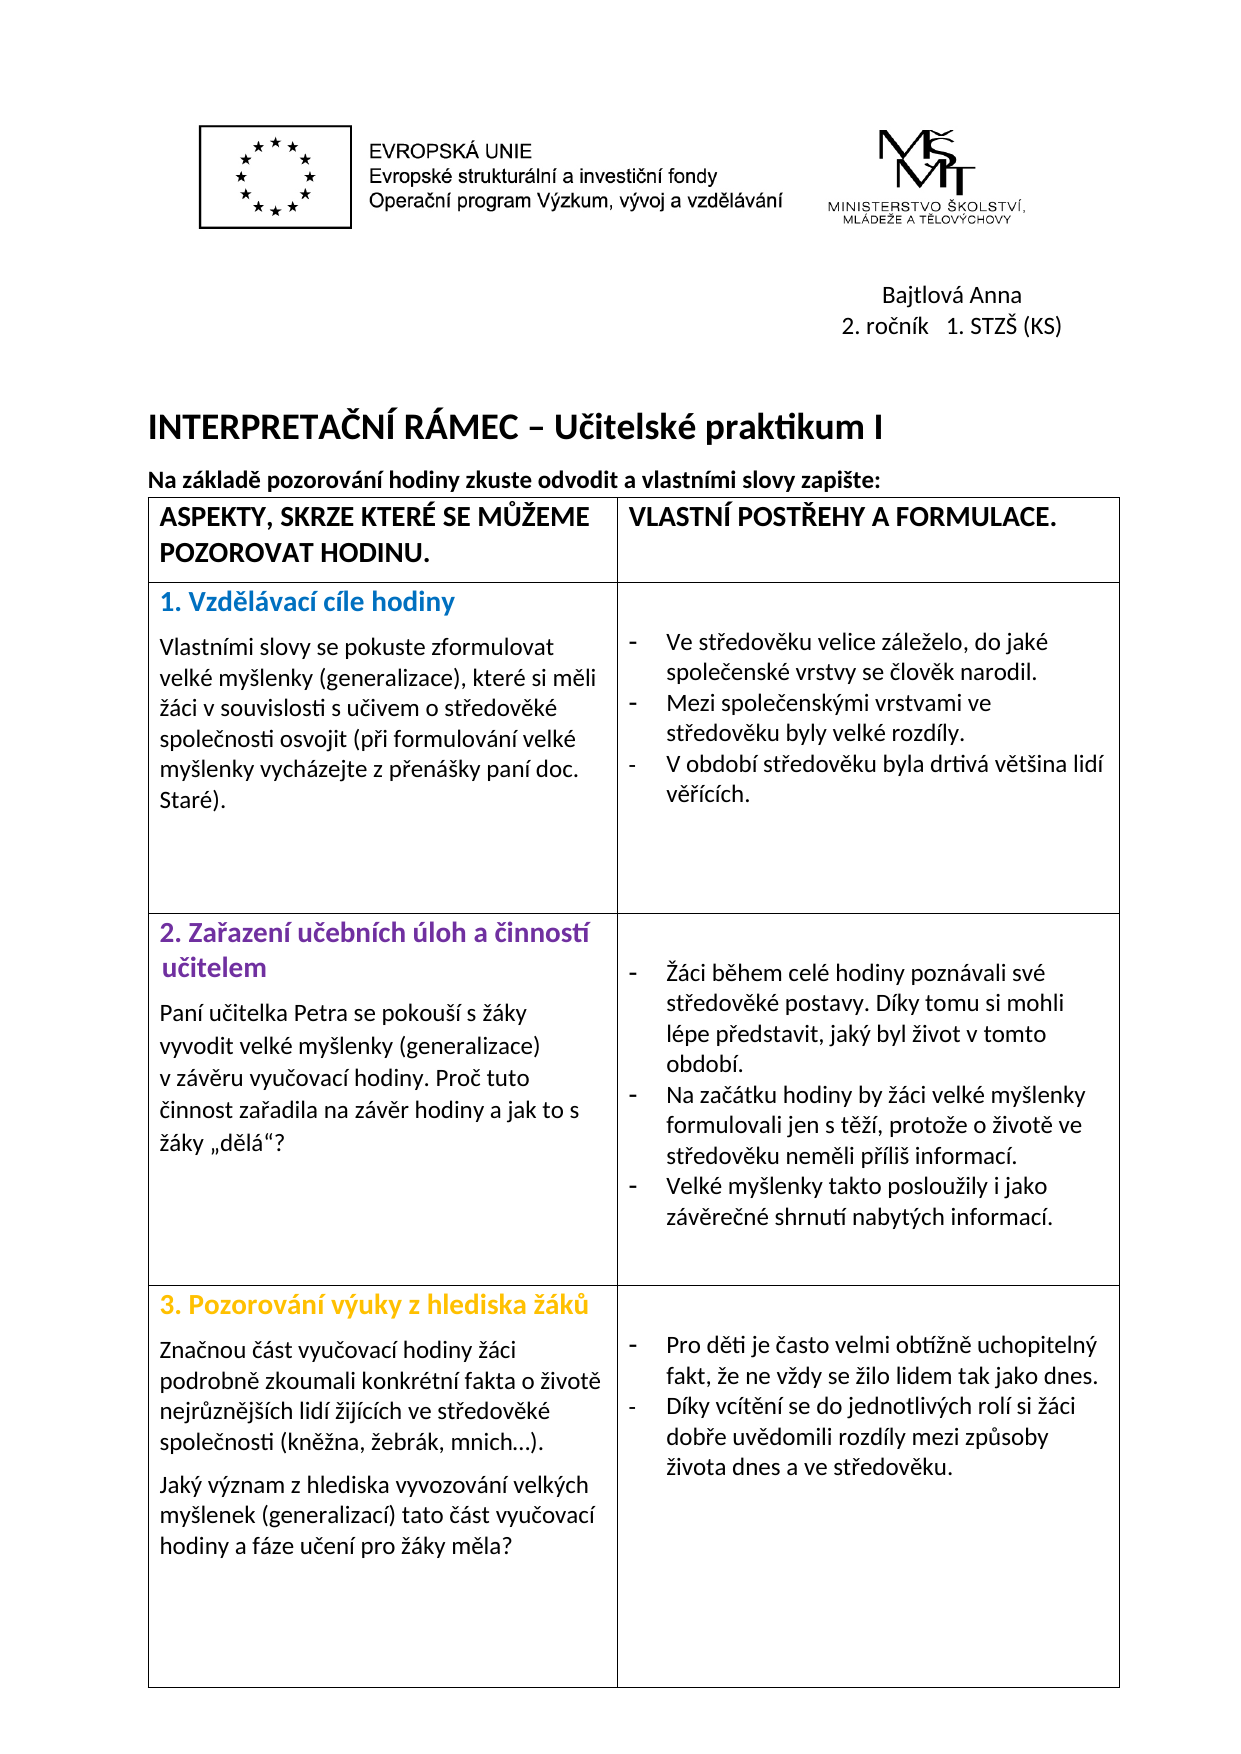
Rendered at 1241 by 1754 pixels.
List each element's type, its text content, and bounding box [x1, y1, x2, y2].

text INTERPRETAČNÍ RÁMEC – Učitelské praktikum I [148, 403, 1093, 448]
table_cell 1. Vzdělávací cíle hodiny Vlastními slovy se pokuste zformulovat velké myšlenky (generalizace), které si měli žáci v souvislosti s učivem o středověké společnosti osvojit (při formulování velké myšlenky vycházejte z přenášky paní doc. Staré). [149, 583, 617, 913]
table_cell Žáci během celé hodiny poznávali své středověké postavy. Díky tomu si mohli lépe představit, jaký byl život v tomto období. Na začátku hodiny by žáci velké myšlenky formulovali jen s těží, protože o životě ve středověku neměli příliš informací. Velké myšlenky takto posloužily i jako závěrečné shrnutí nabytých informací. [618, 914, 1119, 1285]
text Na základě pozorování hodiny zkuste odvodit a vlastními slovy zapište: [148, 464, 1093, 495]
text Bajtlová Anna [811, 279, 1093, 310]
table_header VLASTNÍ POSTŘEHY A FORMULACE. [618, 498, 1119, 582]
table_header ASPEKTY, SKRZE KTERÉ SE MŮŽEME POZOROVAT HODINU. [149, 498, 617, 582]
table_cell 3. Pozorování výuky z hlediska žáků Značnou část vyučovací hodiny žáci podrobně zkoumali konkrétní fakta o životě nejrůznějších lidí žijících ve středověké společnosti (kněžna, žebrák, mnich…). Jaký význam z hlediska vyvozování velkých myšlenek (generalizací) tato část vyučovací hodiny a fáze učení pro žáky měla? [149, 1286, 617, 1687]
table_cell 2. Zařazení učebních úloh a činností učitelem Paní učitelka Petra se pokouší s žáky vyvodit velké myšlenky (generalizace) v závěru vyučovací hodiny. Proč tuto činnost zařadila na závěr hodiny a jak to s žáky „dělá“? [149, 914, 617, 1285]
text 2. ročník 1. STZŠ (KS) [811, 310, 1093, 341]
table_cell Pro děti je často velmi obtížně uchopitelný fakt, že ne vždy se žilo lidem tak jako dnes. Díky vcítění se do jednotlivých rolí si žáci dobře uvědomili rozdíly mezi způsoby života dnes a ve středověku. [618, 1286, 1119, 1687]
table_cell Ve středověku velice záleželo, do jaké společenské vrstvy se člověk narodil. Mezi společenskými vrstvami ve středověku byly velké rozdíly. V období středověku byla drtivá většina lidí věřících. [618, 583, 1119, 913]
picture [147, 73, 1076, 280]
